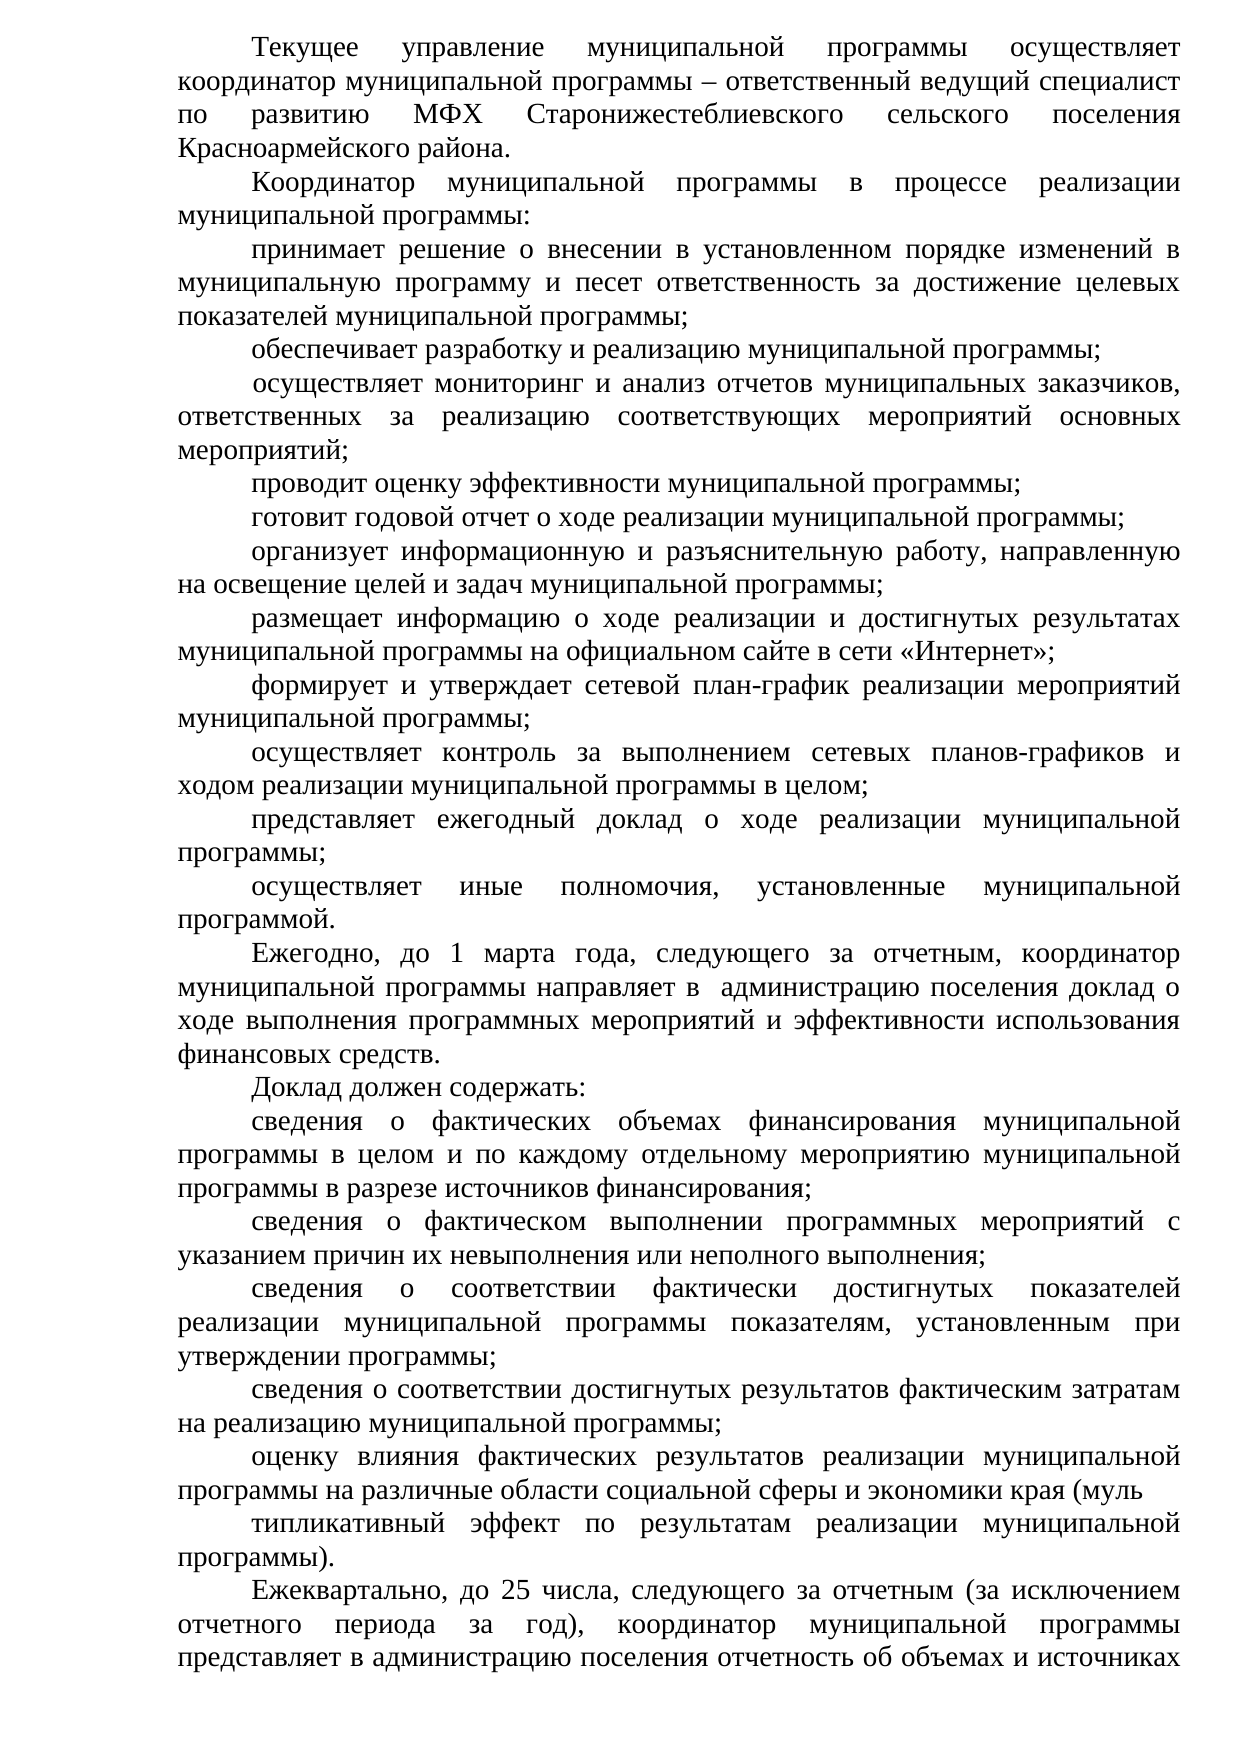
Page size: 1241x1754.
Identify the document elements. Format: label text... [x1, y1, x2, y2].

text обеспечивает разработку и реализацию муниципальной программы; [177, 331, 1181, 365]
text готовит годовой отчет о ходе реализации муниципальной программы; [177, 499, 1181, 533]
text принимает решение о внесении в установленном порядке изменений в муниципальную программу и песет ответственность за достижение целевых показателей муниципальной программы; [177, 231, 1181, 331]
text Координатор муниципальной программы в процессе реализации муниципальной программы: [177, 164, 1181, 231]
text сведения о фактических объемах финансирования муниципальной программы в целом и по каждому отдельному мероприятию муниципальной программы в разрезе источников финансирования; [177, 1103, 1181, 1203]
text Доклад должен содержать: [177, 1069, 1181, 1103]
text представляет ежегодный доклад о ходе реализации муниципальной программы; [177, 801, 1181, 868]
text осуществляет контроль за выполнением сетевых планов-графиков и ходом реализации муниципальной программы в целом; [177, 734, 1181, 801]
text формирует и утверждает сетевой план-график реализации мероприятий муниципальной программы; [177, 667, 1181, 734]
text осуществляет мониторинг и анализ отчетов муниципальных заказчиков, ответственных за реализацию соответствующих мероприятий основных мероприятий; [177, 365, 1181, 466]
text размещает информацию о ходе реализации и достигнутых результатах муниципальной программы на официальном сайте в сети «Интернет»; [177, 600, 1181, 667]
text организует информационную и разъяснительную работу, направленную на освещение целей и задач муниципальной программы; [177, 533, 1181, 600]
text сведения о соответствии фактически достигнутых показателей реализации муниципальной программы показателям, установленным при утверждении программы; [177, 1271, 1181, 1371]
text типликативный эффект по результатам реализации муниципальной программы). [177, 1505, 1181, 1572]
text Текущее управление муниципальной программы осуществляет координатор муниципальной программы – ответственный ведущий специалист по развитию МФХ Старонижестеблиевского сельского поселения Красноармейского района. [177, 29, 1181, 164]
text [177, 1572, 1181, 1673]
text проводит оценку эффективности муниципальной программы; [177, 466, 1181, 499]
text сведения о фактическом выполнении программных мероприятий с указанием причин их невыполнения или неполного выполнения; [177, 1203, 1181, 1271]
text Ежегодно, до 1 марта года, следующего за отчетным, координатор муниципальной программы направляет в администрацию поселения доклад о ходе выполнения программных мероприятий и эффективности использования финансовых средств. [177, 935, 1181, 1069]
text оценку влияния фактических результатов реализации муниципальной программы на различные области социальной сферы и экономики края (муль [177, 1438, 1181, 1505]
text сведения о соответствии достигнутых результатов фактическим затратам на реализацию муниципальной программы; [177, 1371, 1181, 1438]
text осуществляет иные полномочия, установленные муниципальной программой. [177, 868, 1181, 935]
